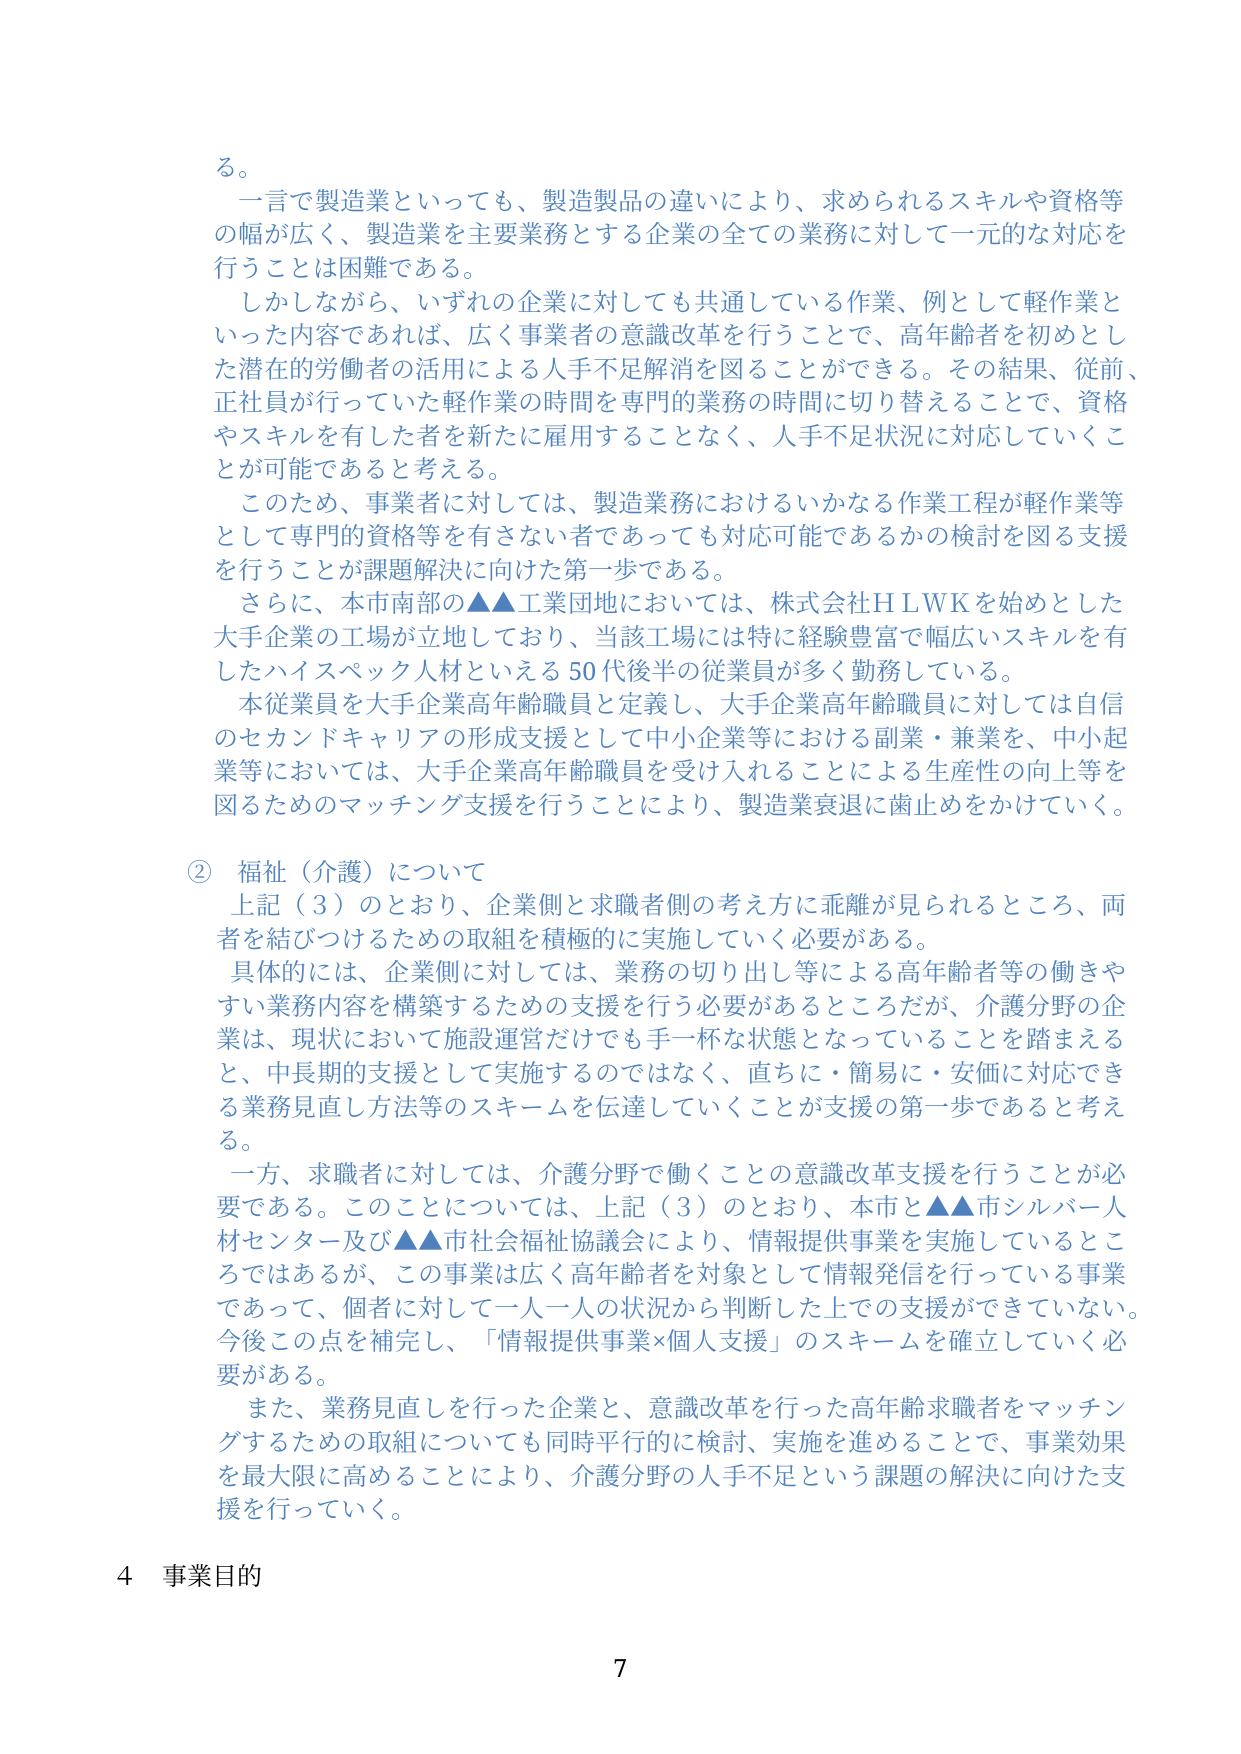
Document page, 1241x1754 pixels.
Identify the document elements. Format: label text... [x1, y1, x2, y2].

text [112, 150, 1128, 183]
text また、業務見直しを行った企業と、意識改革を行った高年齢求職者をマッチングするための取組についても同時平行的に検討、実施を進めることで、事業効果を最大限に高めることにより、介護分野の人手不足という課題の解決に向けた支援を行っていく。 [216, 1391, 1128, 1525]
text このため、事業者に対しては、製造業務におけるいかなる作業工程が軽作業等として専門的資格等を有さない者であっても対応可能であるかの検討を図る支援を行うことが課題解決に向けた第一歩である。 [112, 485, 1128, 586]
text さらに、本市南部の▲▲工業団地においては、株式会社ＨＬＷＫを始めとした大手企業の工場が立地しており、当該工場には特に経験豊富で幅広いスキルを有したハイスペック人材といえる50代後半の従業員が多く勤務している。 [112, 586, 1128, 687]
text ② 福祉（介護）について [112, 854, 1128, 888]
text 一言で製造業といっても、製造製品の違いにより、求められるスキルや資格等の幅が広く、製造業を主要業務とする企業の全ての業務に対して一元的な対応を行うことは困難である。 [112, 183, 1128, 284]
text 一方、求職者に対しては、介護分野で働くことの意識改革支援を行うことが必要である。このことについては、上記（３）のとおり、本市と▲▲市シルバー人材センター及び▲▲市社会福祉協議会により、情報提供事業を実施しているところではあるが、この事業は広く高年齢者を対象として情報発信を行っている事業であって、個者に対して一人一人の状況から判断した上での支援ができていない。今後この点を補完し、「情報提供事業×個人支援」のスキームを確立していく必要がある。 [216, 1156, 1128, 1391]
text ４ 事業目的 [112, 1559, 1128, 1592]
text 具体的には、企業側に対しては、業務の切り出し等による高年齢者等の働きやすい業務内容を構築するための支援を行う必要があるところだが、介護分野の企業は、現状において施設運営だけでも手一杯な状態となっていることを踏まえると、中長期的支援として実施するのではなく、直ちに・簡易に・安価に対応できる業務見直し方法等のスキームを伝達していくことが支援の第一歩であると考える。 [216, 955, 1128, 1156]
text しかしながら、いずれの企業に対しても共通している作業、例として軽作業といった内容であれば、広く事業者の意識改革を行うことで、高年齢者を初めとした潜在的労働者の活用による人手不足解消を図ることができる。その結果、従前、正社員が行っていた軽作業の時間を専門的業務の時間に切り替えることで、資格やスキルを有した者を新たに雇用することなく、人手不足状況に対応していくことが可能であると考える。 [112, 284, 1128, 485]
text 本従業員を大手企業高年齢職員と定義し、大手企業高年齢職員に対しては自信のセカンドキャリアの形成支援として中小企業等における副業・兼業を、中小起業等においては、大手企業高年齢職員を受け入れることによる生産性の向上等を図るためのマッチング支援を行うことにより、製造業衰退に歯止めをかけていく。 [112, 687, 1128, 821]
text 上記（３）のとおり、企業側と求職者側の考え方に乖離が見られるところ、両者を結びつけるための取組を積極的に実施していく必要がある。 [216, 888, 1128, 955]
